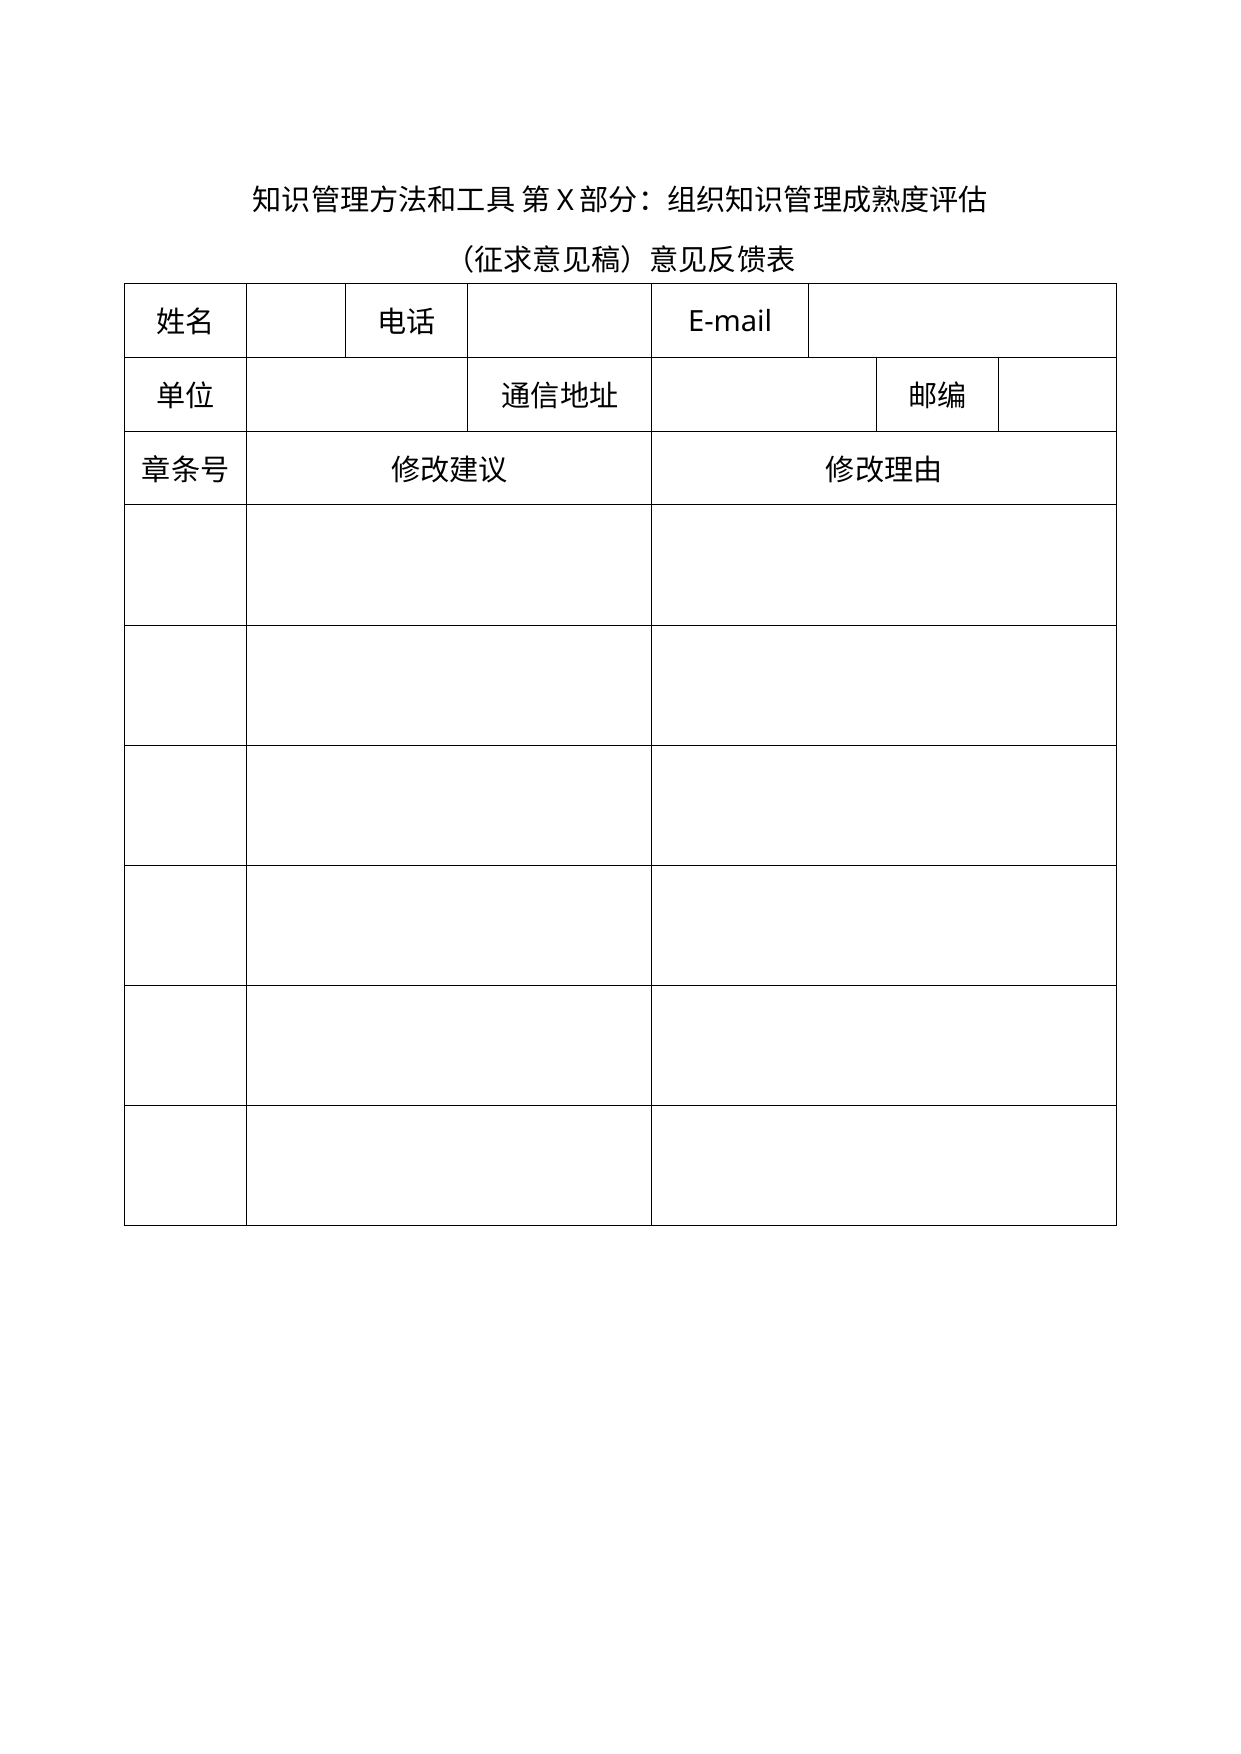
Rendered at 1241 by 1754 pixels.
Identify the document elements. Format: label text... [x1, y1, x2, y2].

table_cell 邮编 [877, 358, 998, 431]
table_cell [125, 746, 246, 865]
table_cell [247, 358, 467, 431]
table_cell [125, 505, 246, 624]
table_cell [652, 866, 1116, 985]
text 知识管理方法和工具 第X部分：组织知识管理成熟度评估 （征求意见稿）意见反馈表 [187, 162, 1053, 283]
table_cell [125, 866, 246, 985]
table_cell [247, 505, 651, 624]
table_header 电话 [346, 284, 467, 357]
table_cell 通信地址 [468, 358, 651, 431]
table_cell 章条号 [125, 432, 246, 504]
table_cell [652, 626, 1116, 744]
table_cell [247, 866, 651, 985]
table_header [468, 284, 651, 357]
table_cell [247, 626, 651, 744]
table_header [247, 284, 345, 357]
table_cell [652, 746, 1116, 865]
table_cell 修改理由 [652, 432, 1116, 504]
table_cell [652, 986, 1116, 1105]
table_cell [652, 1106, 1116, 1225]
table_cell 修改建议 [247, 432, 651, 504]
table_header 姓名 [125, 284, 246, 357]
table_cell [125, 986, 246, 1105]
table_cell [125, 1106, 246, 1225]
table_header E-mail [652, 284, 808, 357]
table_cell [999, 358, 1116, 431]
table_cell [652, 358, 876, 431]
table_cell [247, 1106, 651, 1225]
table_cell [125, 626, 246, 744]
table_cell [652, 505, 1116, 624]
table_cell [247, 746, 651, 865]
table_cell 单位 [125, 358, 246, 431]
table_header [809, 284, 1116, 357]
table_cell [247, 986, 651, 1105]
